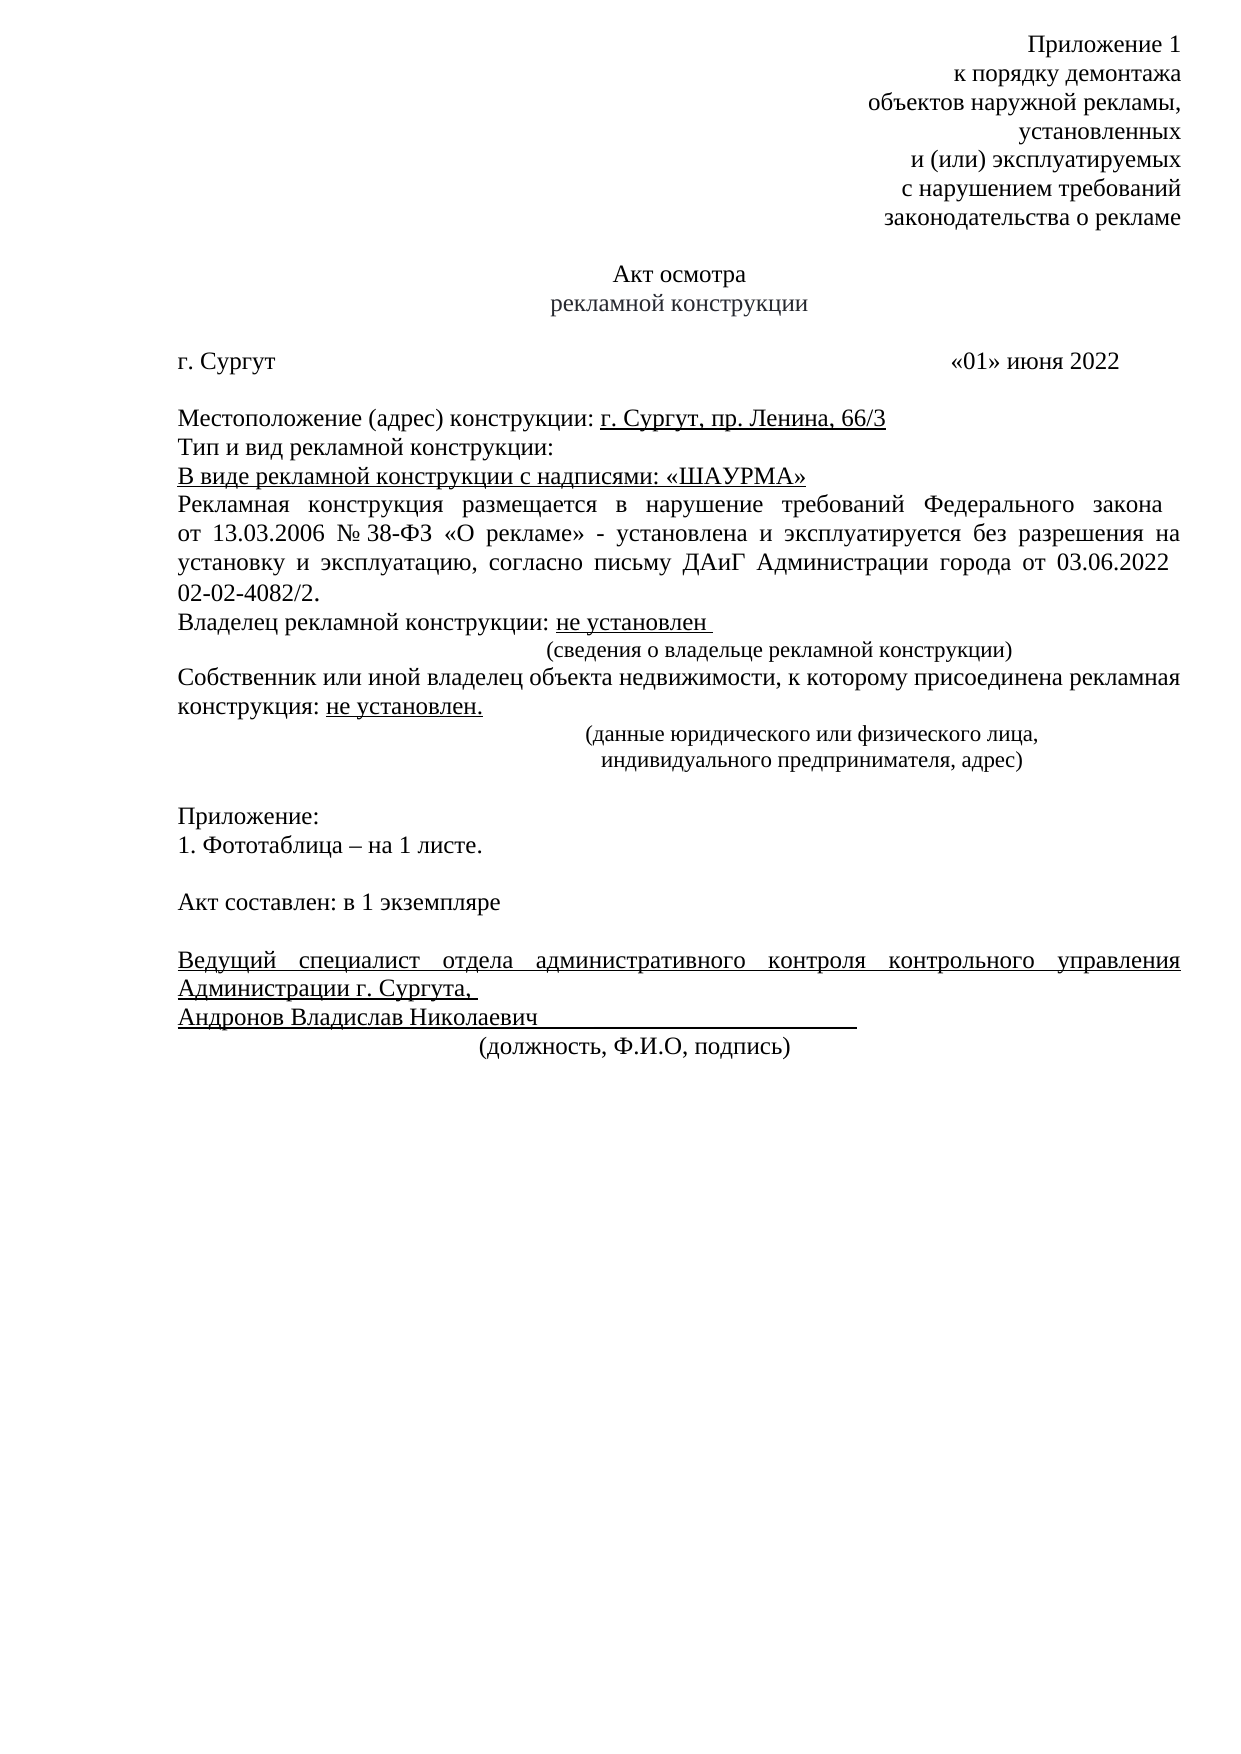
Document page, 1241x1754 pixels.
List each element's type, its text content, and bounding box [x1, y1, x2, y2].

text Приложение: [177, 801, 1181, 830]
text Владелец рекламной конструкции: не установлен [177, 607, 1181, 636]
text и (или) эксплуатируемых [797, 144, 1181, 173]
text индивидуального предпринимателя, адрес) [443, 746, 1181, 772]
text (должность, Ф.И.О, подпись) [177, 1031, 1181, 1060]
text 1. Фототаблица – на 1 листе. [177, 830, 1181, 858]
text к порядку демонтажа [797, 58, 1181, 87]
text В виде рекламной конструкции с надписями: «ШАУРМА» [177, 461, 1181, 489]
text Ведущий специалист отдела административного контроля контрольного управления Администрации г. Сургута, [177, 945, 1181, 970]
text установленных [797, 116, 1181, 144]
text (сведения о владельце рекламной конструкции) [177, 636, 1181, 662]
text г. Сургут «01» июня 2022 [177, 346, 1181, 374]
text Собственник или иной владелец объекта недвижимости, к которому присоединена рекламная конструкция: не установлен. [177, 662, 1181, 719]
text с нарушением требований [797, 173, 1181, 202]
text Акт осмотра [177, 259, 1181, 288]
text законодательства о рекламе [797, 202, 1181, 231]
text Андронов Владислав Николаевич _____________________ [177, 1002, 1181, 1031]
text Рекламная конструкция размещается в нарушение требований Федерального закона от 13.03.2006 № 38-ФЗ «О рекламе» - установлена и эксплуатируется без разрешения на установку и эксплуатацию, согласно письму ДАиГ Администрации города от 03.06.2022 02-02-4082/2. [177, 489, 1181, 607]
text Акт составлен: в 1 экземпляре [177, 887, 1181, 916]
text Тип и вид рекламной конструкции: [177, 432, 1181, 461]
text Ведущий специалист отдела административного контроля контрольного управления Администрации г. Сургута, [177, 971, 1181, 1002]
text Местоположение (адрес) конструкции: г. Сургут, пр. Ленина, 66/3 [177, 403, 1181, 432]
text (данные юридического или физического лица, [443, 719, 1181, 746]
text объектов наружной рекламы, [797, 87, 1181, 116]
text Приложение 1 [797, 29, 1181, 58]
text рекламной конструкции [177, 288, 1181, 317]
